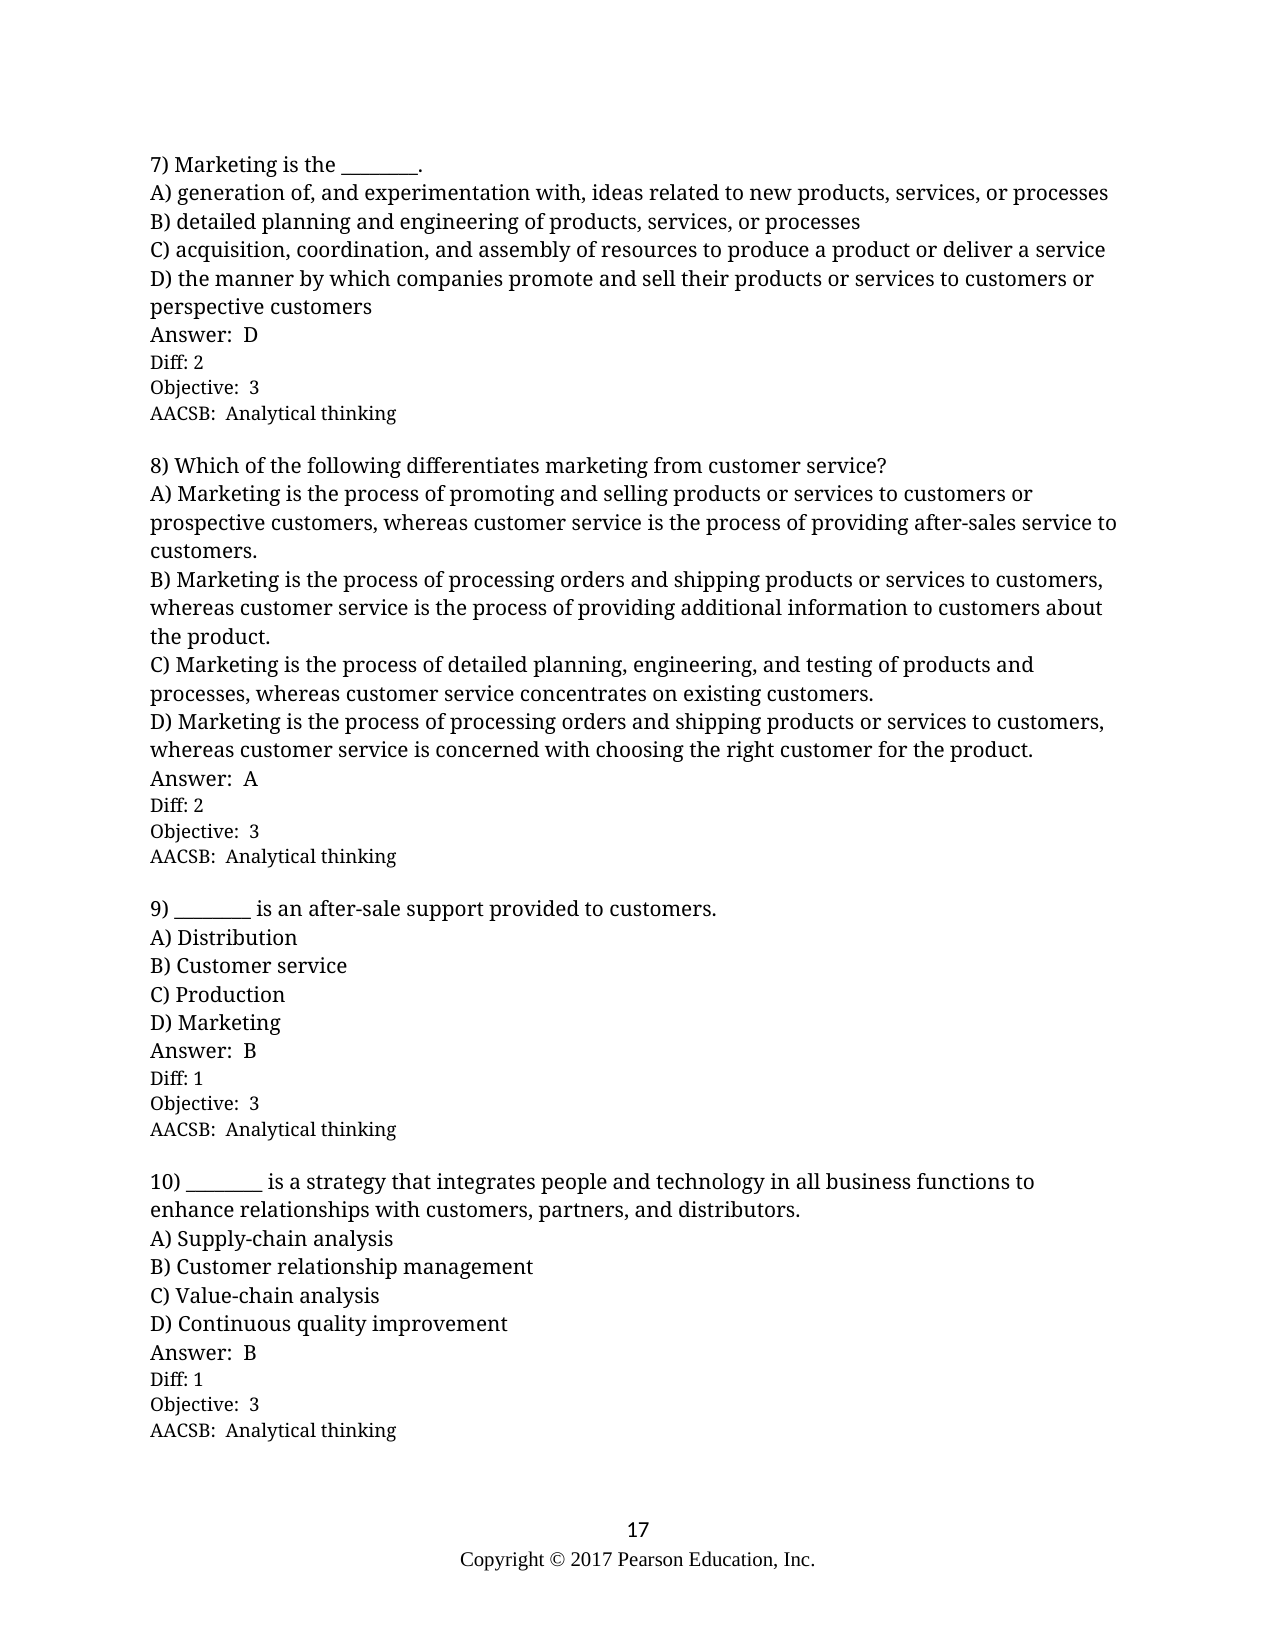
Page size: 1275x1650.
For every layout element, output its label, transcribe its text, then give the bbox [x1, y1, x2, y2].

text C) Marketing is the process of detailed planning, engineering, and testing of products and processes, whereas customer service concentrates on existing customers. [150, 650, 1125, 707]
text Diff: 2 [150, 349, 1125, 374]
text Answer: A [150, 764, 1125, 792]
text Diff: 1 [150, 1065, 1125, 1091]
text A) generation of, and experimentation with, ideas related to new products, services, or processes [150, 178, 1125, 207]
text Answer: B [150, 1338, 1125, 1366]
text B) Customer service [150, 951, 1125, 980]
text C) Production [150, 980, 1125, 1008]
text Diff: 1 [150, 1366, 1125, 1392]
text 10) ________ is a strategy that integrates people and technology in all business functions to enhance relationships with customers, partners, and distributors. [150, 1167, 1125, 1224]
text D) Marketing is the process of processing orders and shipping products or services to customers, whereas customer service is concerned with choosing the right customer for the product. [150, 707, 1125, 764]
text AACSB: Analytical thinking [150, 843, 1125, 869]
text B) Marketing is the process of processing orders and shipping products or services to customers, whereas customer service is the process of providing additional information to customers about the product. [150, 565, 1125, 650]
text C) acquisition, coordination, and assembly of resources to produce a product or deliver a service [150, 235, 1125, 264]
text AACSB: Analytical thinking [150, 400, 1125, 426]
text D) Marketing [150, 1008, 1125, 1037]
text B) Customer relationship management [150, 1252, 1125, 1281]
text 9) ________ is an after-sale support provided to customers. [150, 894, 1125, 923]
text A) Supply-chain analysis [150, 1224, 1125, 1252]
text Objective: 3 [150, 1091, 1125, 1116]
text Objective: 3 [150, 818, 1125, 843]
text 8) Which of the following differentiates marketing from customer service? [150, 451, 1125, 479]
text Objective: 3 [150, 1392, 1125, 1417]
text Objective: 3 [150, 374, 1125, 400]
text Answer: B [150, 1037, 1125, 1065]
text Answer: D [150, 321, 1125, 349]
text AACSB: Analytical thinking [150, 1116, 1125, 1142]
text A) Distribution [150, 923, 1125, 951]
text C) Value-chain analysis [150, 1281, 1125, 1309]
text Diff: 2 [150, 792, 1125, 818]
text B) detailed planning and engineering of products, services, or processes [150, 207, 1125, 235]
text D) the manner by which companies promote and sell their products or services to customers or perspective customers [150, 264, 1125, 321]
text 7) Marketing is the ________. [150, 150, 1125, 178]
text D) Continuous quality improvement [150, 1309, 1125, 1338]
text A) Marketing is the process of promoting and selling products or services to customers or prospective customers, whereas customer service is the process of providing after-sales service to customers. [150, 479, 1125, 565]
text AACSB: Analytical thinking [150, 1417, 1125, 1443]
